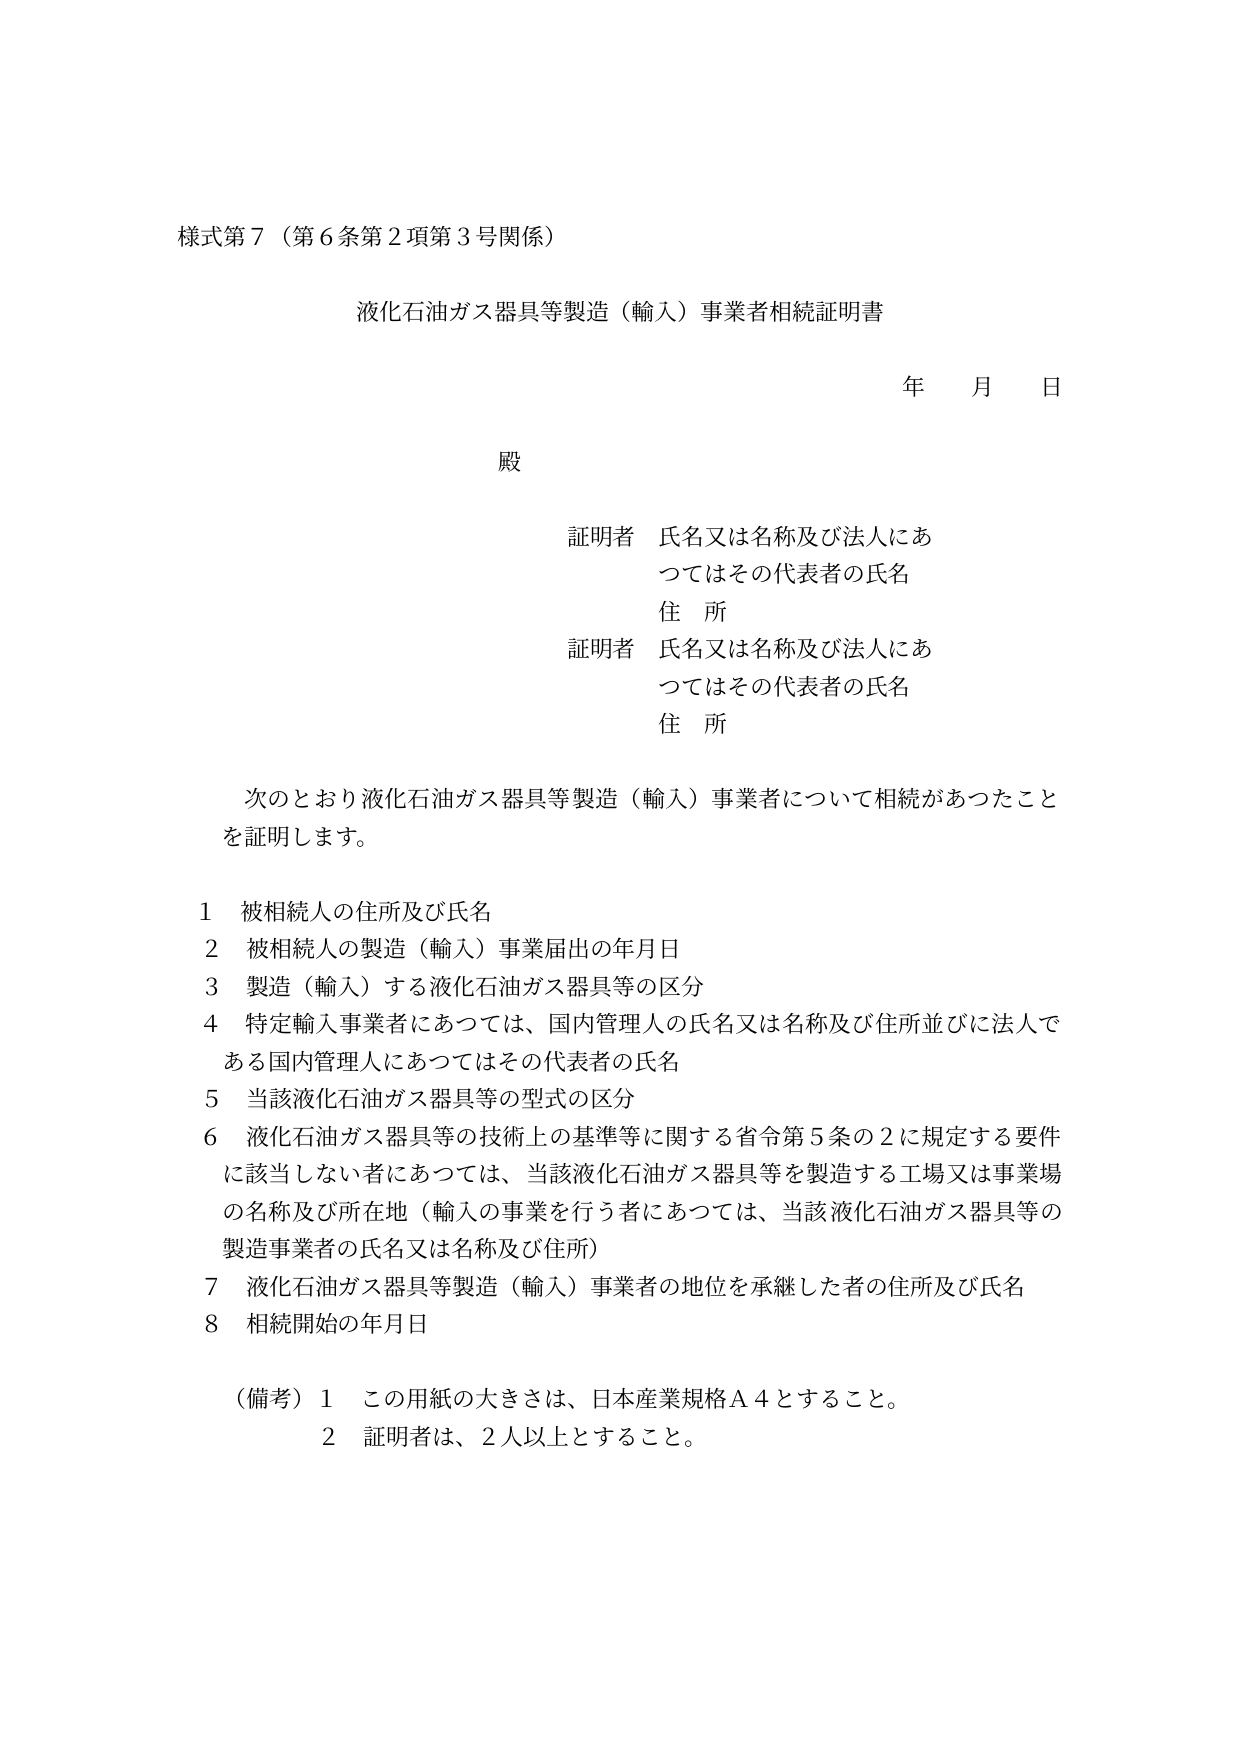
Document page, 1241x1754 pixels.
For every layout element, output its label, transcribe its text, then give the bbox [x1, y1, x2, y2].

text ５ 当該液化石油ガス器具等の型式の区分 [177, 1079, 1063, 1117]
text 次のとおり液化石油ガス器具等製造（輸入）事業者について相続があつたことを証明します。 [221, 779, 1063, 854]
text 証明者 氏名又は名称及び法人にあ [177, 517, 1063, 554]
text ６ 液化石油ガス器具等の技術上の基準等に関する省令第５条の２に規定する要件に該当しない者にあつては、当該液化石油ガス器具等を製造する工場又は事業場の名称及び所在地（輸入の事業を行う者にあつては、当該液化石油ガス器具等の製造事業者の氏名又は名称及び住所） [199, 1117, 1063, 1267]
text 証明者 氏名又は名称及び法人にあ [177, 629, 1063, 667]
text ８ 相続開始の年月日 [177, 1304, 1063, 1342]
text ７ 液化石油ガス器具等製造（輸入）事業者の地位を承継した者の住所及び氏名 [177, 1267, 1063, 1304]
text 年 月 日 [177, 367, 1063, 404]
text ２ 被相続人の製造（輸入）事業届出の年月日 [177, 929, 1063, 967]
text １ 被相続人の住所及び氏名 [177, 892, 1063, 929]
text 液化石油ガス器具等製造（輸入）事業者相続証明書 [177, 292, 1063, 329]
text ２ 証明者は、２人以上とすること。 [317, 1417, 1063, 1454]
text 住 所 [177, 704, 1063, 742]
text 住 所 [177, 592, 1063, 629]
text ３ 製造（輸入）する液化石油ガス器具等の区分 [200, 967, 1063, 1004]
text つてはその代表者の氏名 [177, 554, 1063, 592]
text つてはその代表者の氏名 [177, 667, 1063, 704]
text ４ 特定輸入事業者にあつては、国内管理人の氏名又は名称及び住所並びに法人である国内管理人にあつてはその代表者の氏名 [199, 1004, 1063, 1079]
text 様式第７（第６条第２項第３号関係） [177, 217, 1063, 254]
text （備考）１ この用紙の大きさは、日本産業規格Ａ４とすること。 [177, 1379, 1063, 1417]
text 殿 [177, 442, 1063, 479]
